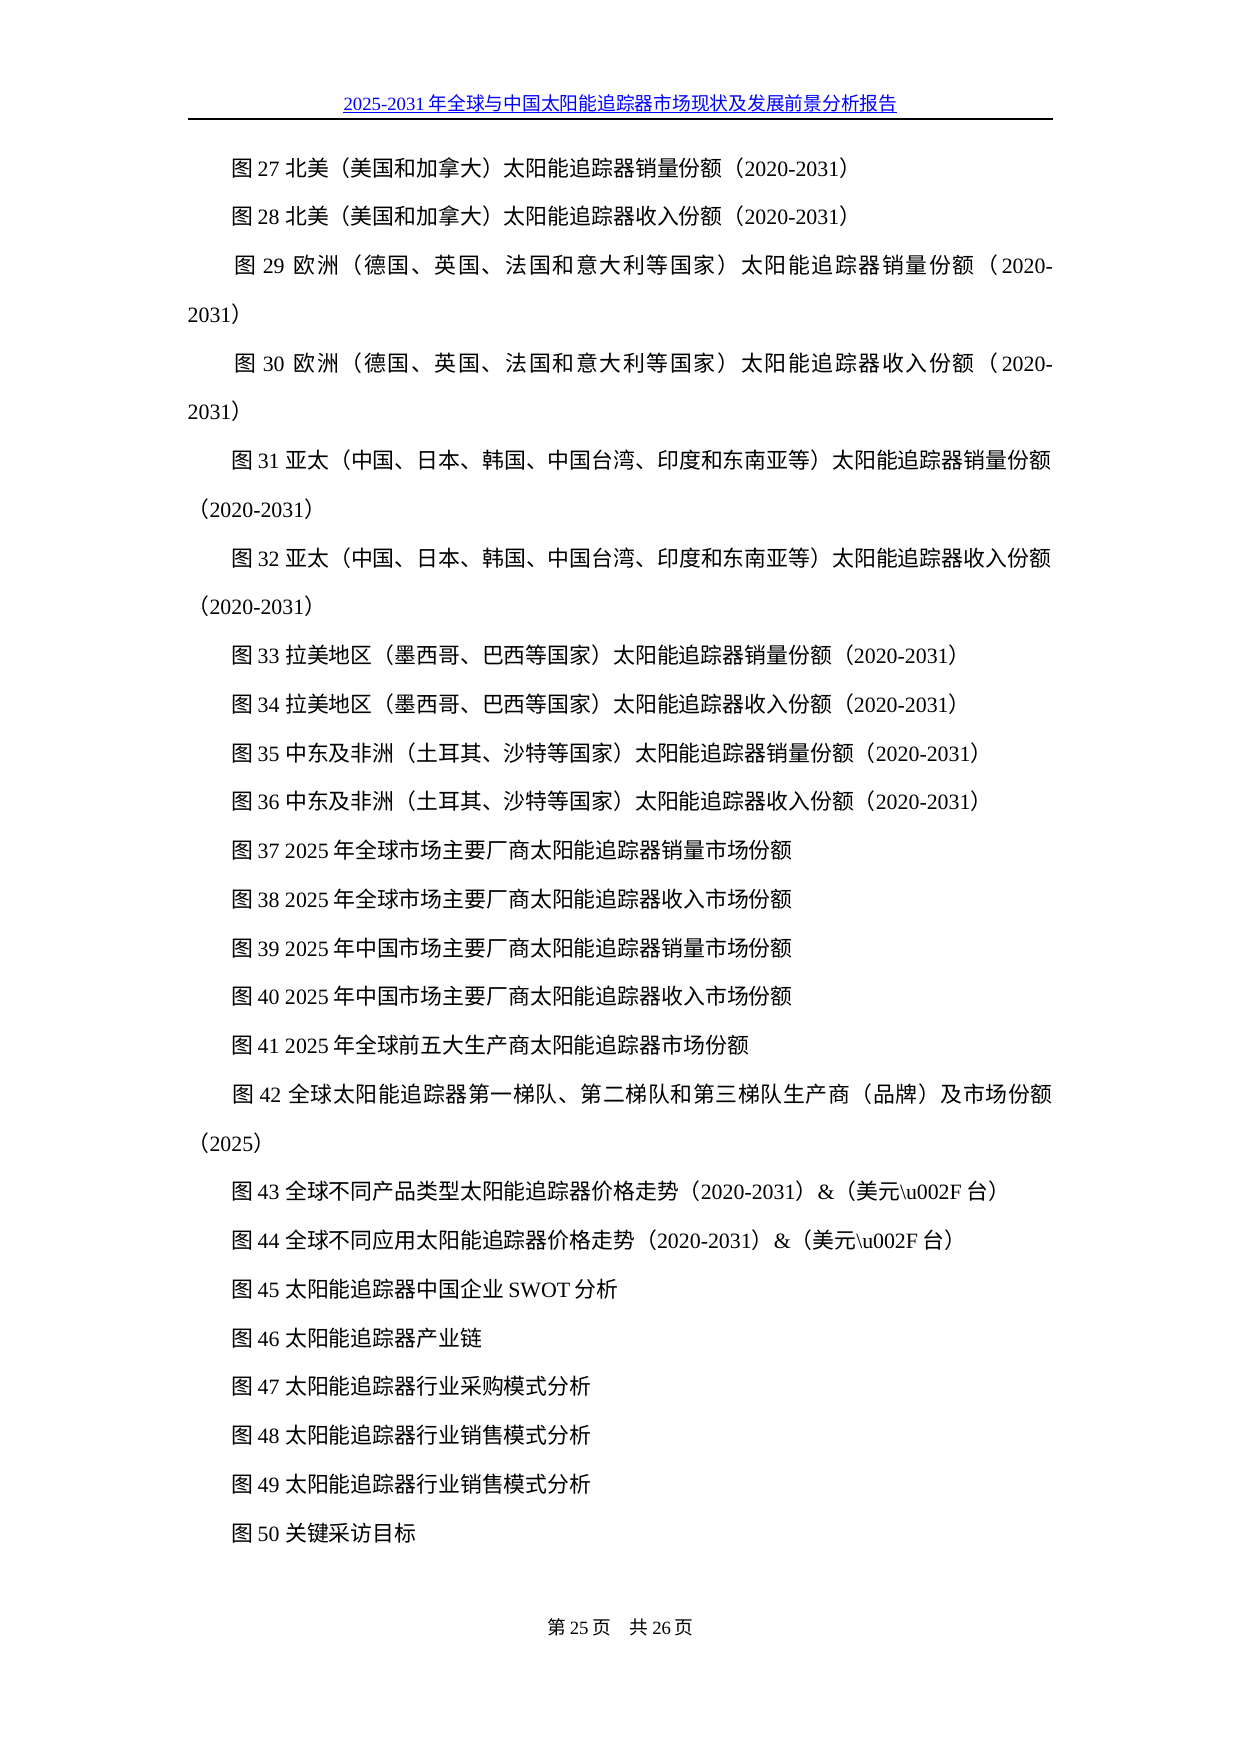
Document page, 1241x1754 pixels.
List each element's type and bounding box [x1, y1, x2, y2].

text [187, 150, 1053, 1548]
